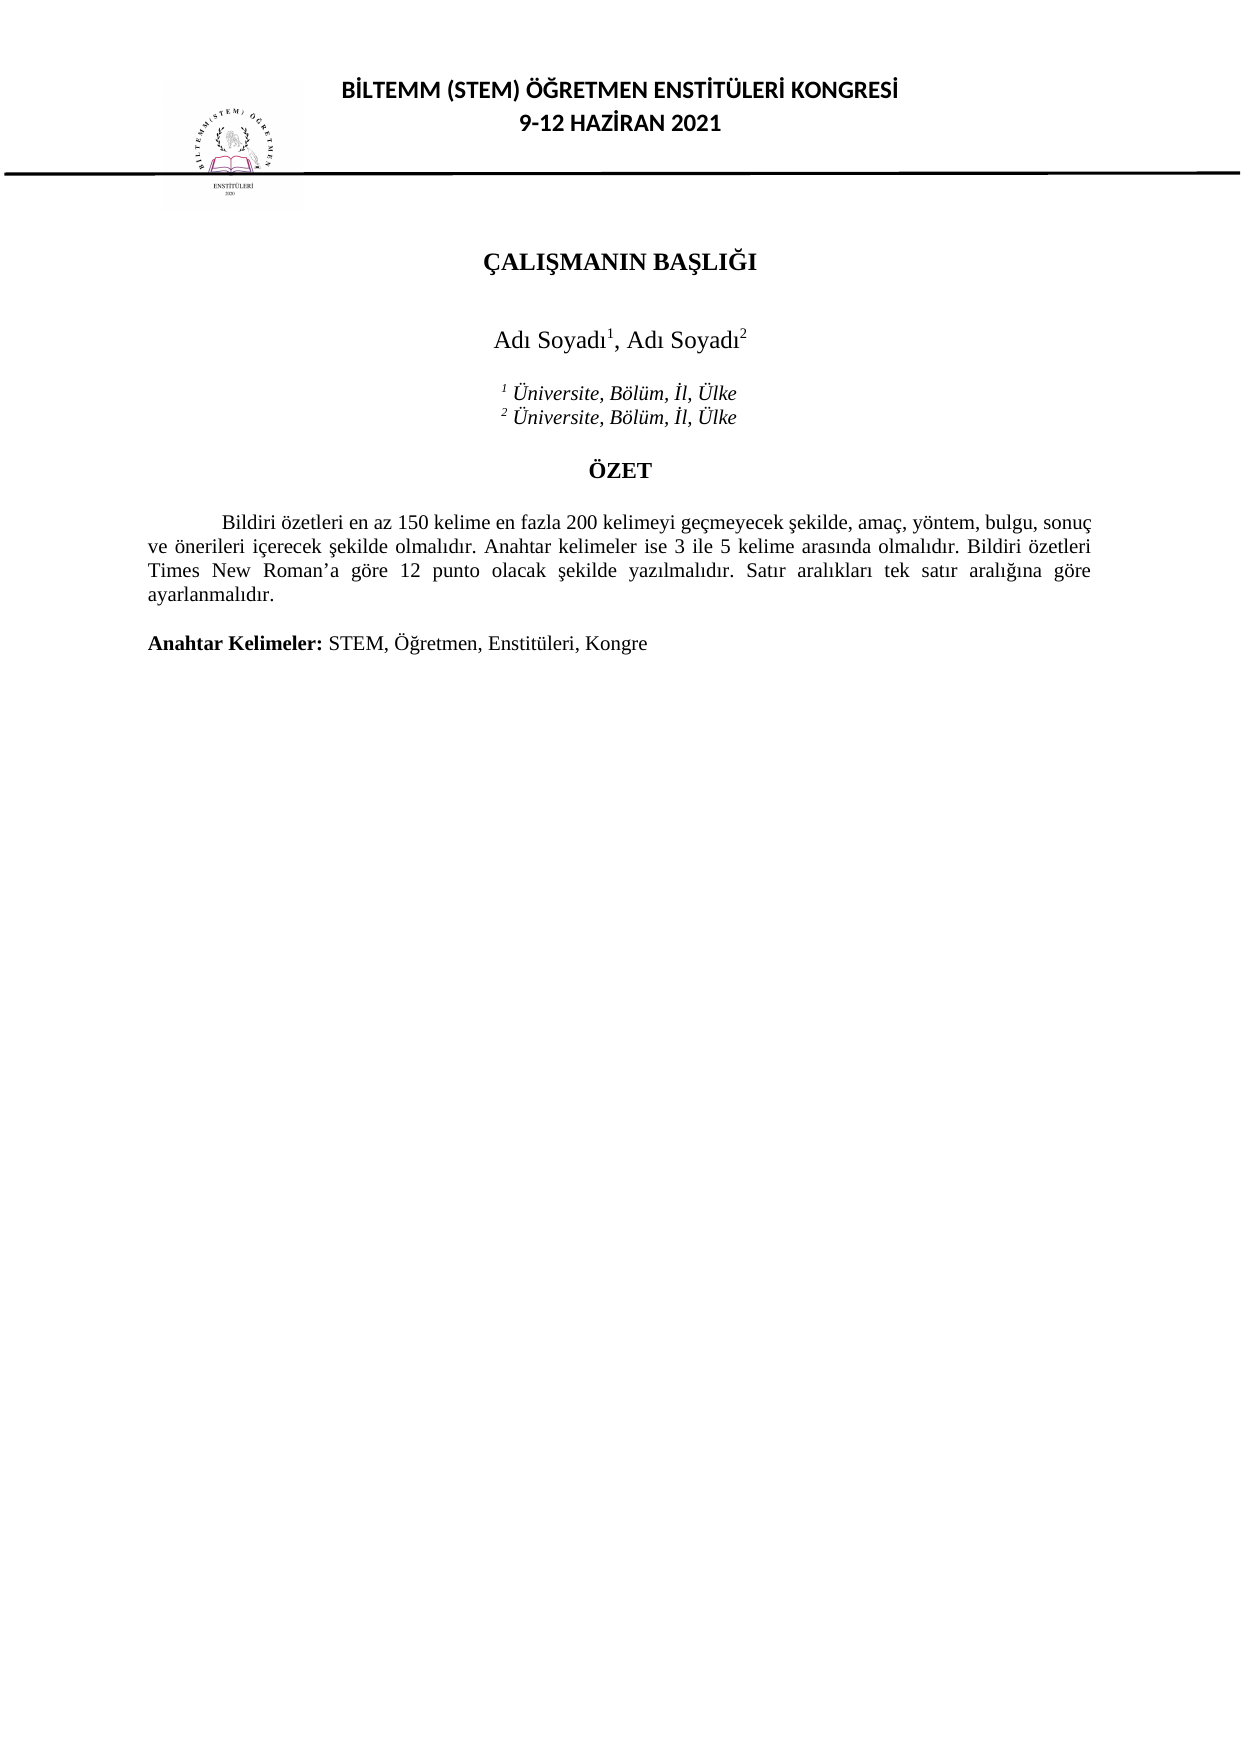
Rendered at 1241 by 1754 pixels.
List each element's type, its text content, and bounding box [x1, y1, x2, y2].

text 1 Üniversite, Bölüm, İl, Ülke [148, 381, 1092, 405]
picture [162, 176, 303, 211]
text ÖZET [148, 457, 1092, 484]
text 2 Üniversite, Bölüm, İl, Ülke [148, 405, 1092, 429]
text Adı Soyadı1, Adı Soyadı2 [148, 325, 1092, 354]
subtitle ÇALIŞMANIN BAŞLIĞI [148, 247, 1092, 276]
text Anahtar Kelimeler: STEM, Öğretmen, Enstitüleri, Kongre [148, 631, 1092, 654]
picture [162, 81, 303, 172]
text Bildiri özetleri en az 150 kelime en fazla 200 kelimeyi geçmeyecek şekilde, amaç, yöntem, bulgu, sonuç ve önerileri içerecek şekilde olmalıdır. Anahtar kelimeler ise 3 ile 5 kelime arasında olmalıdır. Bildiri özetleri Times New Roman’a göre 12 punto olacak şekilde yazılmalıdır. Satır aralıkları tek satır aralığına göre ayarlanmalıdır. [148, 510, 1092, 606]
